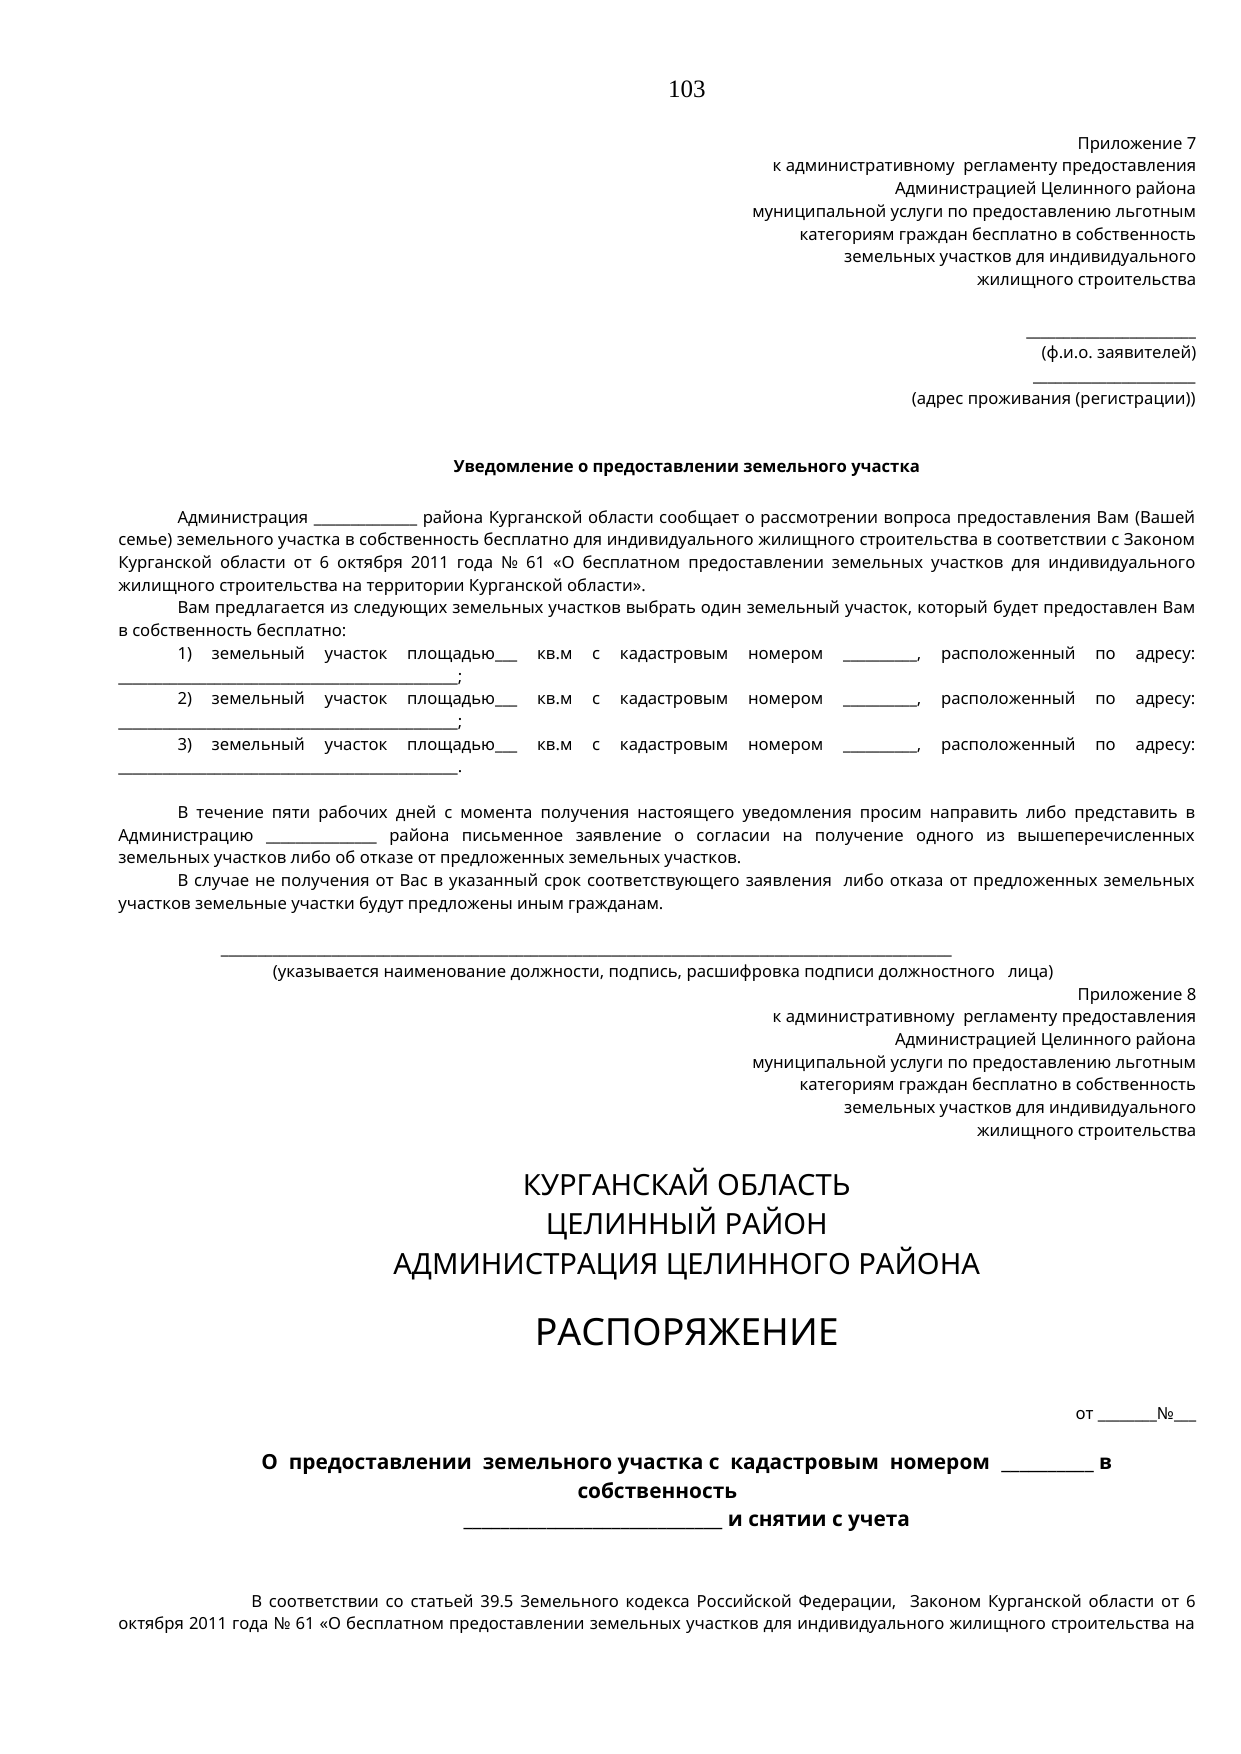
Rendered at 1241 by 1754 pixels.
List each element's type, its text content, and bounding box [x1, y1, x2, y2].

text Уведомление о предоставлении земельного участка [118, 454, 1196, 477]
text ЦЕЛИННЫЙ РАЙОН [118, 1203, 1196, 1243]
text от ________№___ [118, 1402, 1196, 1425]
text (ф.и.о. заявителей) [118, 341, 1196, 364]
text Вам предлагается из следующих земельных участков выбрать один земельный участок, который будет предоставлен Вам в собственность бесплатно: [118, 596, 1196, 641]
text ______________________ [118, 364, 1196, 386]
text КУРГАНСКАЙ ОБЛАСТЬ [118, 1164, 1196, 1203]
text 1) земельный участок площадью___ кв.м с кадастровым номером __________, расположенный по адресу: ______________________________________________; [118, 641, 1196, 687]
text В случае не получения от Вас в указанный срок соответствующего заявления либо отказа от предложенных земельных участков земельные участки будут предложены иным гражданам. [118, 868, 1196, 914]
text к административному регламенту предоставления [118, 1005, 1196, 1027]
text категориям граждан бесплатно в собственность [118, 222, 1196, 245]
text ___________________________________________________________________________________________________ [118, 937, 1196, 959]
text В течение пяти рабочих дней с момента получения настоящего уведомления просим направить либо представить в Администрацию _______________ района письменное заявление о согласии на получение одного из вышеперечисленных земельных участков либо об отказе от предложенных земельных участков. [118, 800, 1196, 868]
text 2) земельный участок площадью___ кв.м с кадастровым номером __________, расположенный по адресу: ______________________________________________; [118, 687, 1196, 732]
text к административному регламенту предоставления [118, 154, 1196, 177]
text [118, 1589, 1196, 1634]
text ____________________________ и снятии с учета [118, 1504, 1196, 1533]
text муниципальной услуги по предоставлению льготным [118, 199, 1196, 222]
text (указывается наименование должности, подпись, расшифровка подписи должностного лица) [118, 959, 1196, 982]
text Администрация ______________ района Курганской области сообщает о рассмотрении вопроса предоставления Вам (Вашей семье) земельного участка в собственность бесплатно для индивидуального жилищного строительства в соответствии с Законом Курганской области от 6 октября 2011 года № 61 «О бесплатном предоставлении земельных участков для индивидуального жилищного строительства на территории Курганской области». [118, 505, 1196, 596]
text АДМИНИСТРАЦИЯ ЦЕЛИННОГО РАЙОНА [118, 1243, 1196, 1283]
text земельных участков для индивидуального [118, 245, 1196, 267]
text О предоставлении земельного участка с кадастровым номером __________ в собственность [118, 1447, 1196, 1504]
text категориям граждан бесплатно в собственность [118, 1073, 1196, 1096]
text 3) земельный участок площадью___ кв.м с кадастровым номером __________, расположенный по адресу: ______________________________________________. [118, 732, 1196, 778]
text муниципальной услуги по предоставлению льготным [118, 1050, 1196, 1073]
text _______________________ [118, 318, 1196, 341]
text Администрацией Целинного района [118, 177, 1196, 199]
text Приложение 8 [118, 982, 1196, 1005]
text земельных участков для индивидуального [118, 1096, 1196, 1118]
text (адрес проживания (регистрации)) [118, 386, 1196, 409]
text Администрацией Целинного района [118, 1027, 1196, 1050]
text жилищного строительства [118, 1118, 1196, 1141]
text Приложение 7 [118, 131, 1196, 154]
text РАСПОРЯЖЕНИЕ [118, 1306, 1196, 1357]
text жилищного строительства [118, 267, 1196, 290]
